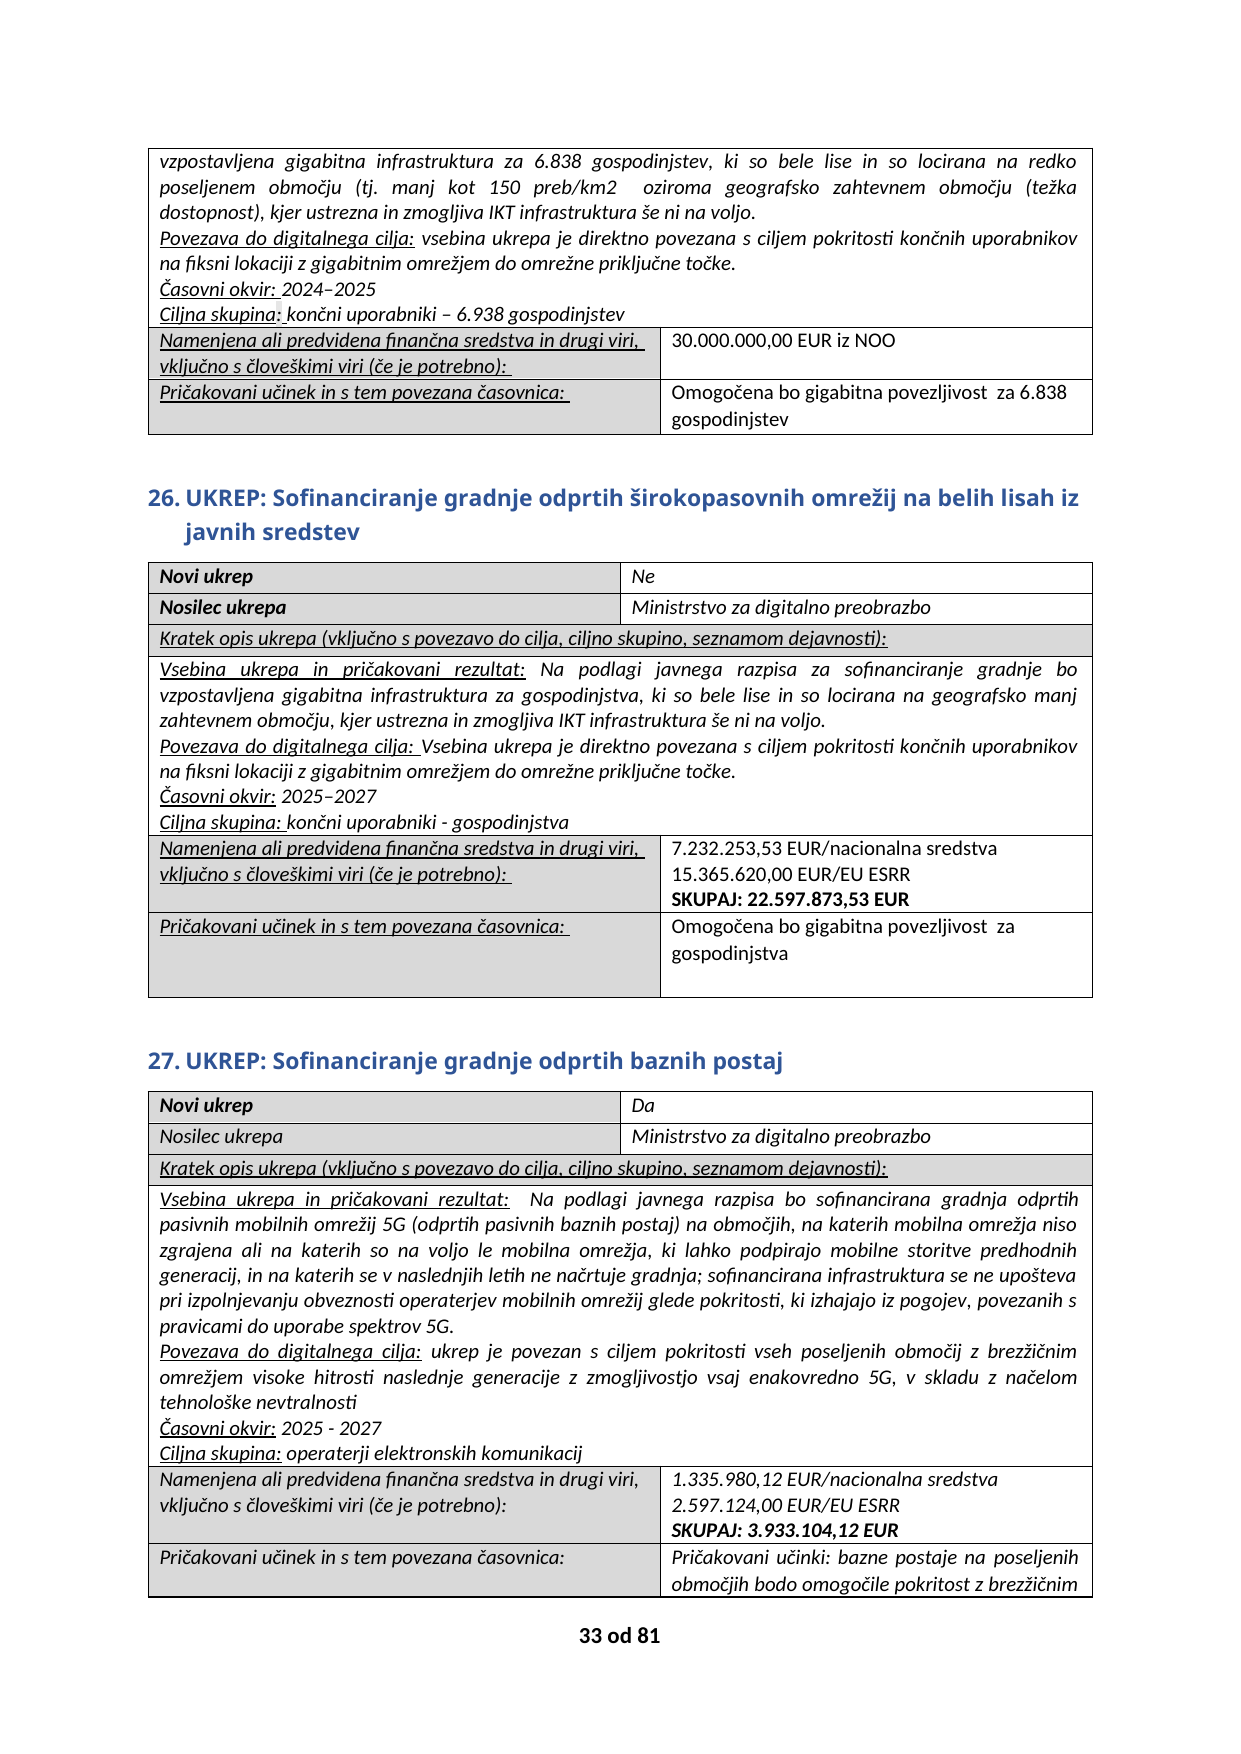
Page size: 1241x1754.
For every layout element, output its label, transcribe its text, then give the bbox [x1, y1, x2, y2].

subtitle UKREP: Sofinanciranje gradnje odprtih baznih postaj [148, 1045, 1093, 1076]
table_cell Vsebina ukrepa in pričakovani rezultat: Na podlagi javnega razpisa za sofinanciranje gradnje bo vzpostavljena gigabitna infrastruktura za gospodinjstva, ki so bele lise in so locirana na geografsko manj zahtevnem območju, kjer ustrezna in zmogljiva IKT infrastruktura še ni na voljo. Povezava do digitalnega cilja: Vsebina ukrepa je direktno povezana s ciljem pokritosti končnih uporabnikov na fiksni lokaciji z gigabitnim omrežjem do omrežne priključne točke. Časovni okvir: 2025–2027 Ciljna skupina: končni uporabniki - gospodinjstva [149, 657, 1092, 834]
table_cell 7.232.253,53 EUR/nacionalna sredstva 15.365.620,00 EUR/EU ESRR SKUPAJ: 22.597.873,53 EUR [661, 836, 1092, 912]
table_cell Nosilec ukrepa [149, 594, 620, 624]
table_cell Kratek opis ukrepa (vključno s povezavo do cilja, ciljno skupino, seznamom dejavnosti): [149, 625, 1092, 656]
table_cell 1.335.980,12 EUR/nacionalna sredstva 2.597.124,00 EUR/EU ESRR SKUPAJ: 3.933.104,12 EUR [661, 1467, 1092, 1543]
table_cell Omogočena bo gigabitna povezljivost za 6.838 gospodinjstev [661, 380, 1092, 434]
table_header Ne [621, 563, 1092, 593]
table_header Novi ukrep [149, 1092, 620, 1122]
table_cell Ministrstvo za digitalno preobrazbo [621, 1124, 1092, 1154]
table_cell Pričakovani učinek in s tem povezana časovnica: [149, 913, 660, 997]
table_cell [149, 149, 1092, 327]
table_cell 30.000.000,00 EUR iz NOO [661, 328, 1092, 378]
table_cell Ministrstvo za digitalno preobrazbo [621, 594, 1092, 624]
table_cell Namenjena ali predvidena finančna sredstva in drugi viri, vključno s človeškimi viri (če je potrebno): [149, 836, 660, 912]
table_cell Nosilec ukrepa [149, 1124, 620, 1154]
table_cell Vsebina ukrepa in pričakovani rezultat: Na podlagi javnega razpisa bo sofinancirana gradnja odprtih pasivnih mobilnih omrežij 5G (odprtih pasivnih baznih postaj) na območjih, na katerih mobilna omrežja niso zgrajena ali na katerih so na voljo le mobilna omrežja, ki lahko podpirajo mobilne storitve predhodnih generacij, in na katerih se v naslednjih letih ne načrtuje gradnja; sofinancirana infrastruktura se ne upošteva pri izpolnjevanju obveznosti operaterjev mobilnih omrežij glede pokritosti, ki izhajajo iz pogojev, povezanih s pravicami do uporabe spektrov 5G. Povezava do digitalnega cilja: ukrep je povezan s ciljem pokritosti vseh poseljenih območij z brezžičnim omrežjem visoke hitrosti naslednje generacije z zmogljivostjo vsaj enakovredno 5G, v skladu z načelom tehnološke nevtralnosti Časovni okvir: 2025 - 2027 Ciljna skupina: operaterji elektronskih komunikacij [149, 1186, 1092, 1466]
table_cell Namenjena ali predvidena finančna sredstva in drugi viri, vključno s človeškimi viri (če je potrebno): [149, 1467, 660, 1543]
table_header Da [621, 1092, 1092, 1122]
table_cell Namenjena ali predvidena finančna sredstva in drugi viri, vključno s človeškimi viri (če je potrebno): [149, 328, 660, 378]
table_cell Kratek opis ukrepa (vključno s povezavo do cilja, ciljno skupino, seznamom dejavnosti): [149, 1155, 1092, 1185]
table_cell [661, 1544, 1092, 1596]
subtitle UKREP: Sofinanciranje gradnje odprtih širokopasovnih omrežij na belih lisah iz javnih sredstev [148, 482, 1093, 547]
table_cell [149, 1544, 660, 1596]
table_cell Pričakovani učinek in s tem povezana časovnica: [149, 380, 660, 434]
table_header Novi ukrep [149, 563, 620, 593]
table_cell Omogočena bo gigabitna povezljivost za gospodinjstva [661, 913, 1092, 997]
